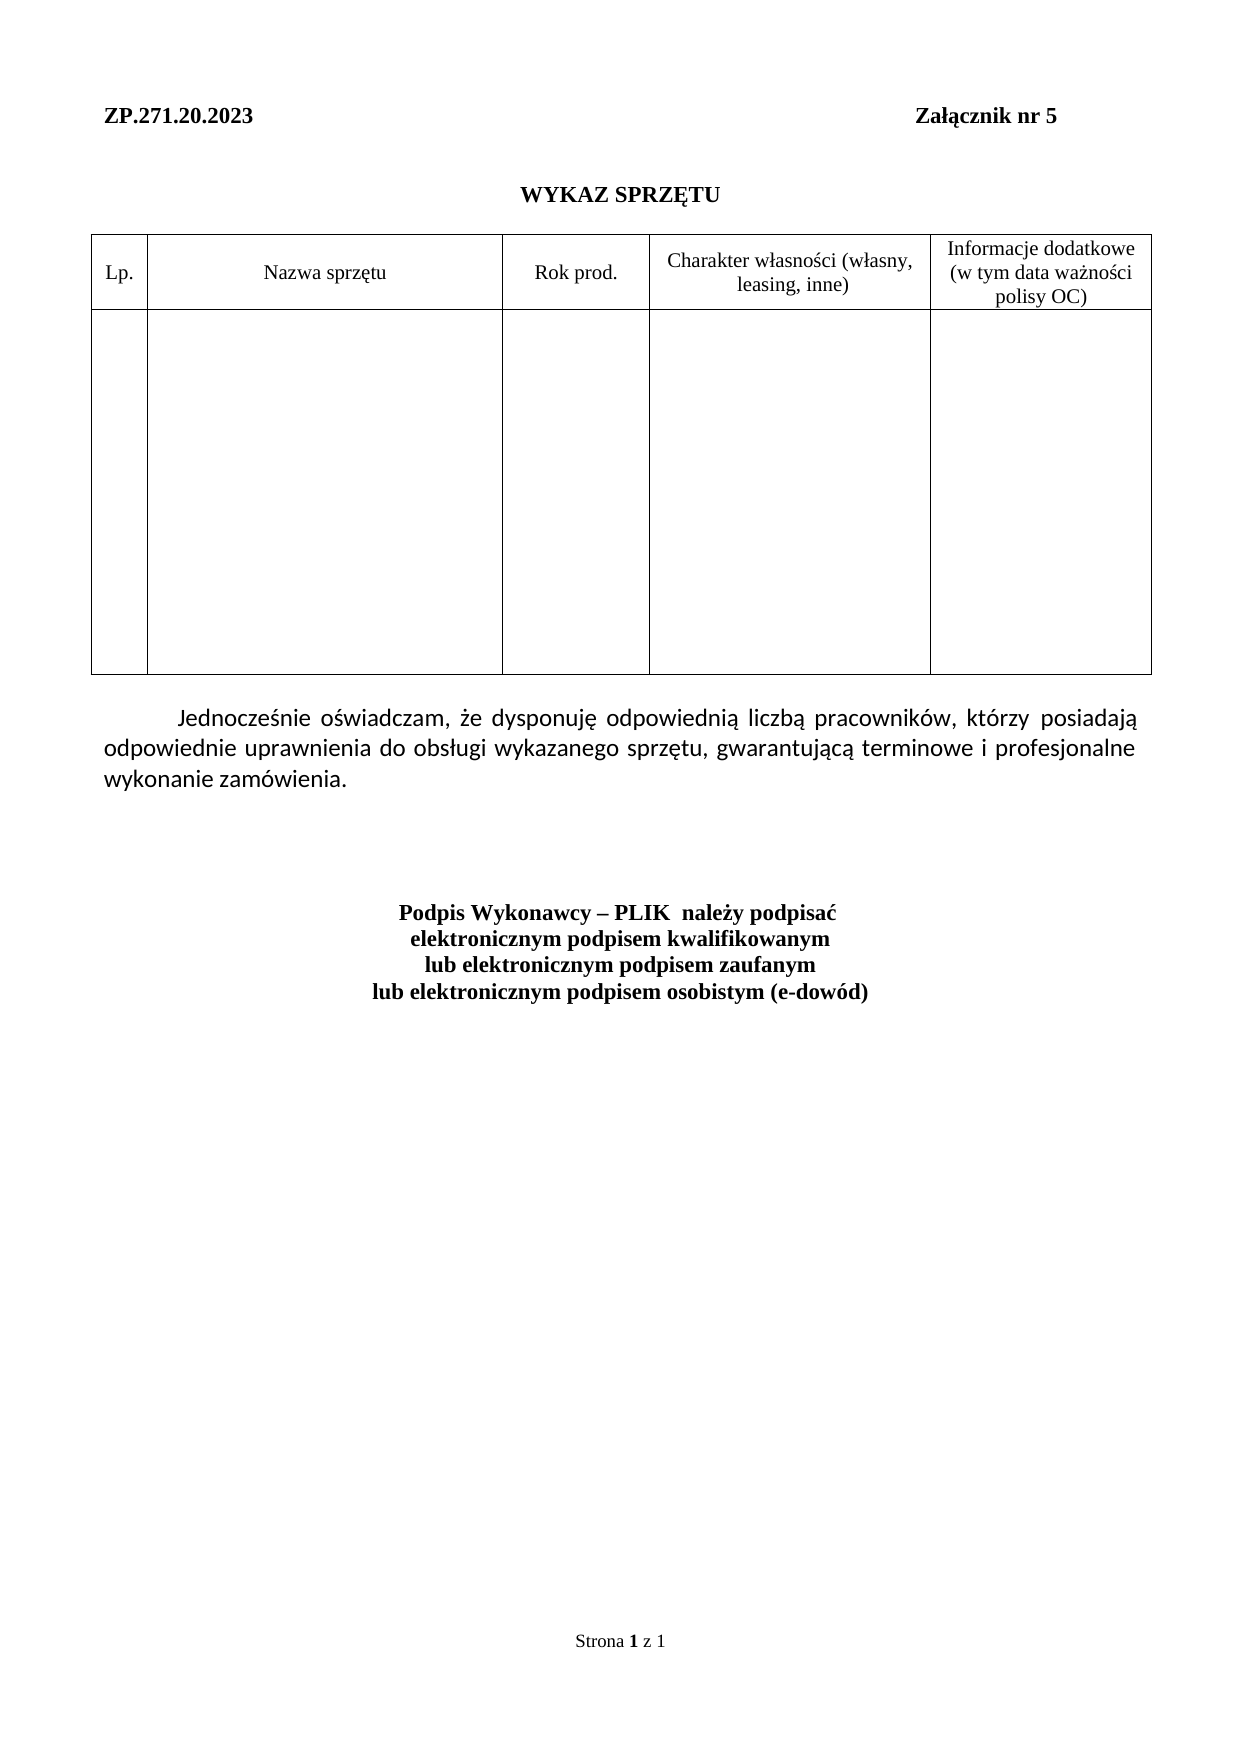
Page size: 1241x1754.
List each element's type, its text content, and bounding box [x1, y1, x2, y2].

table_cell [503, 310, 649, 674]
table_header Lp. [92, 235, 147, 309]
text ZP.271.20.2023 Załącznik nr 5 [103, 102, 1137, 129]
text lub elektronicznym podpisem osobistym (e-dowód) [103, 978, 1137, 1004]
table_header Charakter własności (własny, leasing, inne) [650, 235, 930, 309]
text Jednocześnie oświadczam, że dysponuję odpowiednią liczbą pracowników, którzy posiadają odpowiednie uprawnienia do obsługi wykazanego sprzętu, gwarantującą terminowe i profesjonalne wykonanie zamówienia. [103, 702, 1137, 793]
text Podpis Wykonawcy – PLIK należy podpisać elektronicznym podpisem kwalifikowanym [103, 899, 1137, 951]
text WYKAZ SPRZĘTU [103, 182, 1137, 208]
text lub elektronicznym podpisem zaufanym [103, 951, 1137, 978]
table_cell [92, 310, 147, 674]
table_header Rok prod. [503, 235, 649, 309]
table_header Nazwa sprzętu [148, 235, 502, 309]
table_cell [650, 310, 930, 674]
table_cell [148, 310, 502, 674]
table_header Informacje dodatkowe (w tym data ważności polisy OC) [931, 235, 1151, 309]
table_cell [931, 310, 1151, 674]
